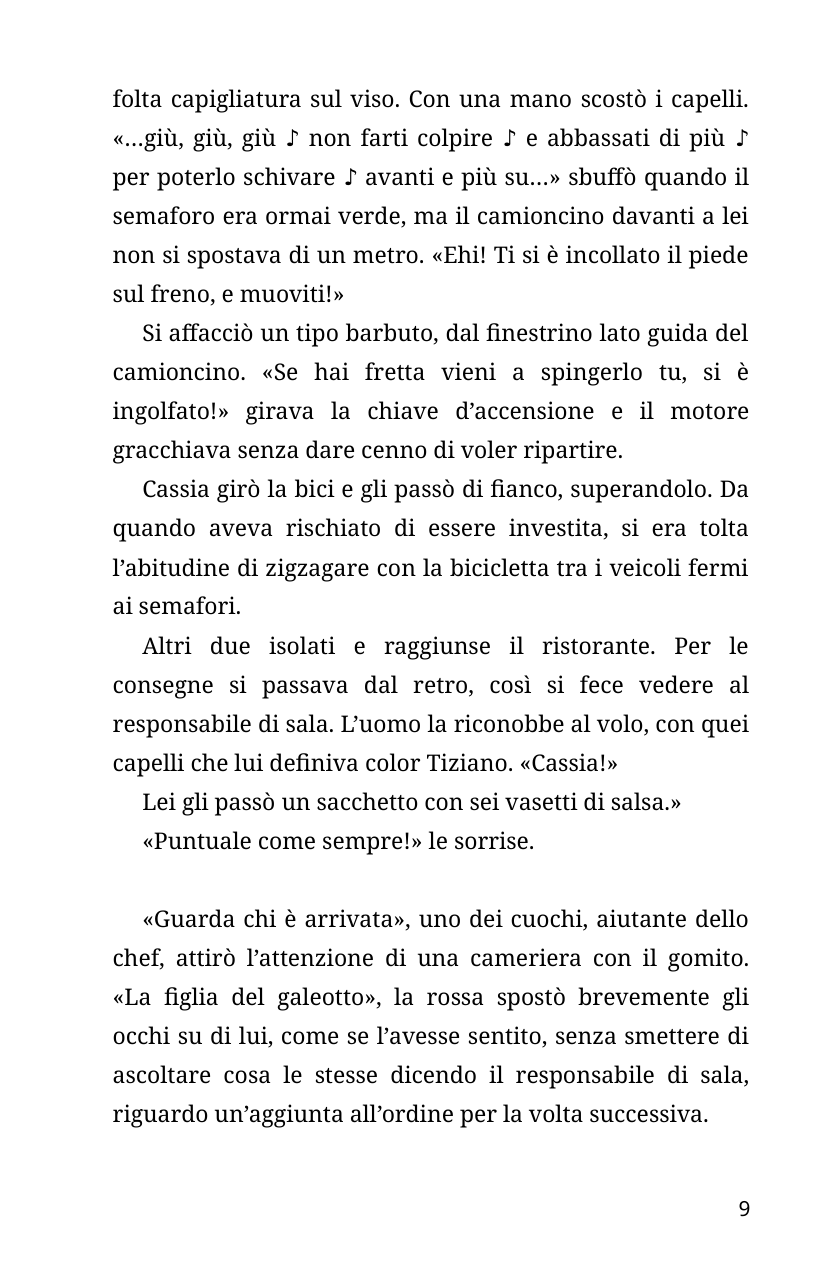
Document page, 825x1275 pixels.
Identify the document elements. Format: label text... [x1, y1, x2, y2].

text Si affacciò un tipo barbuto, dal finestrino lato guida del camioncino. «Se hai fretta vieni a spingerlo tu, si è ingolfato!» girava la chiave d’accensione e il motore gracchiava senza dare cenno di voler ripartire. [112, 317, 750, 466]
text Lei gli passò un sacchetto con sei vasetti di salsa.» [112, 786, 750, 817]
text Altri due isolati e raggiunse il ristorante. Per le consegne si passava dal retro, così si fece vedere al responsabile di sala. L’uomo la riconobbe al volo, con quei capelli che lui definiva color Tiziano. «Cassia!» [112, 629, 750, 778]
text «Guarda chi è arrivata», uno dei cuochi, aiutante dello chef, attirò l’attenzione di una cameriera con il gomito. «La figlia del galeotto», la rossa spostò brevemente gli occhi su di lui, come se l’avesse sentito, senza smettere di ascoltare cosa le stesse dicendo il responsabile di sala, riguardo un’aggiunta all’ordine per la volta successiva. [112, 903, 750, 1129]
text «Puntuale come sempre!» le sorrise. [112, 825, 750, 856]
text Cassia girò la bici e gli passò di fianco, superandolo. Da quando aveva rischiato di essere investita, si era tolta l’abitudine di zigzagare con la bicicletta tra i veicoli fermi ai semafori. [112, 473, 750, 622]
